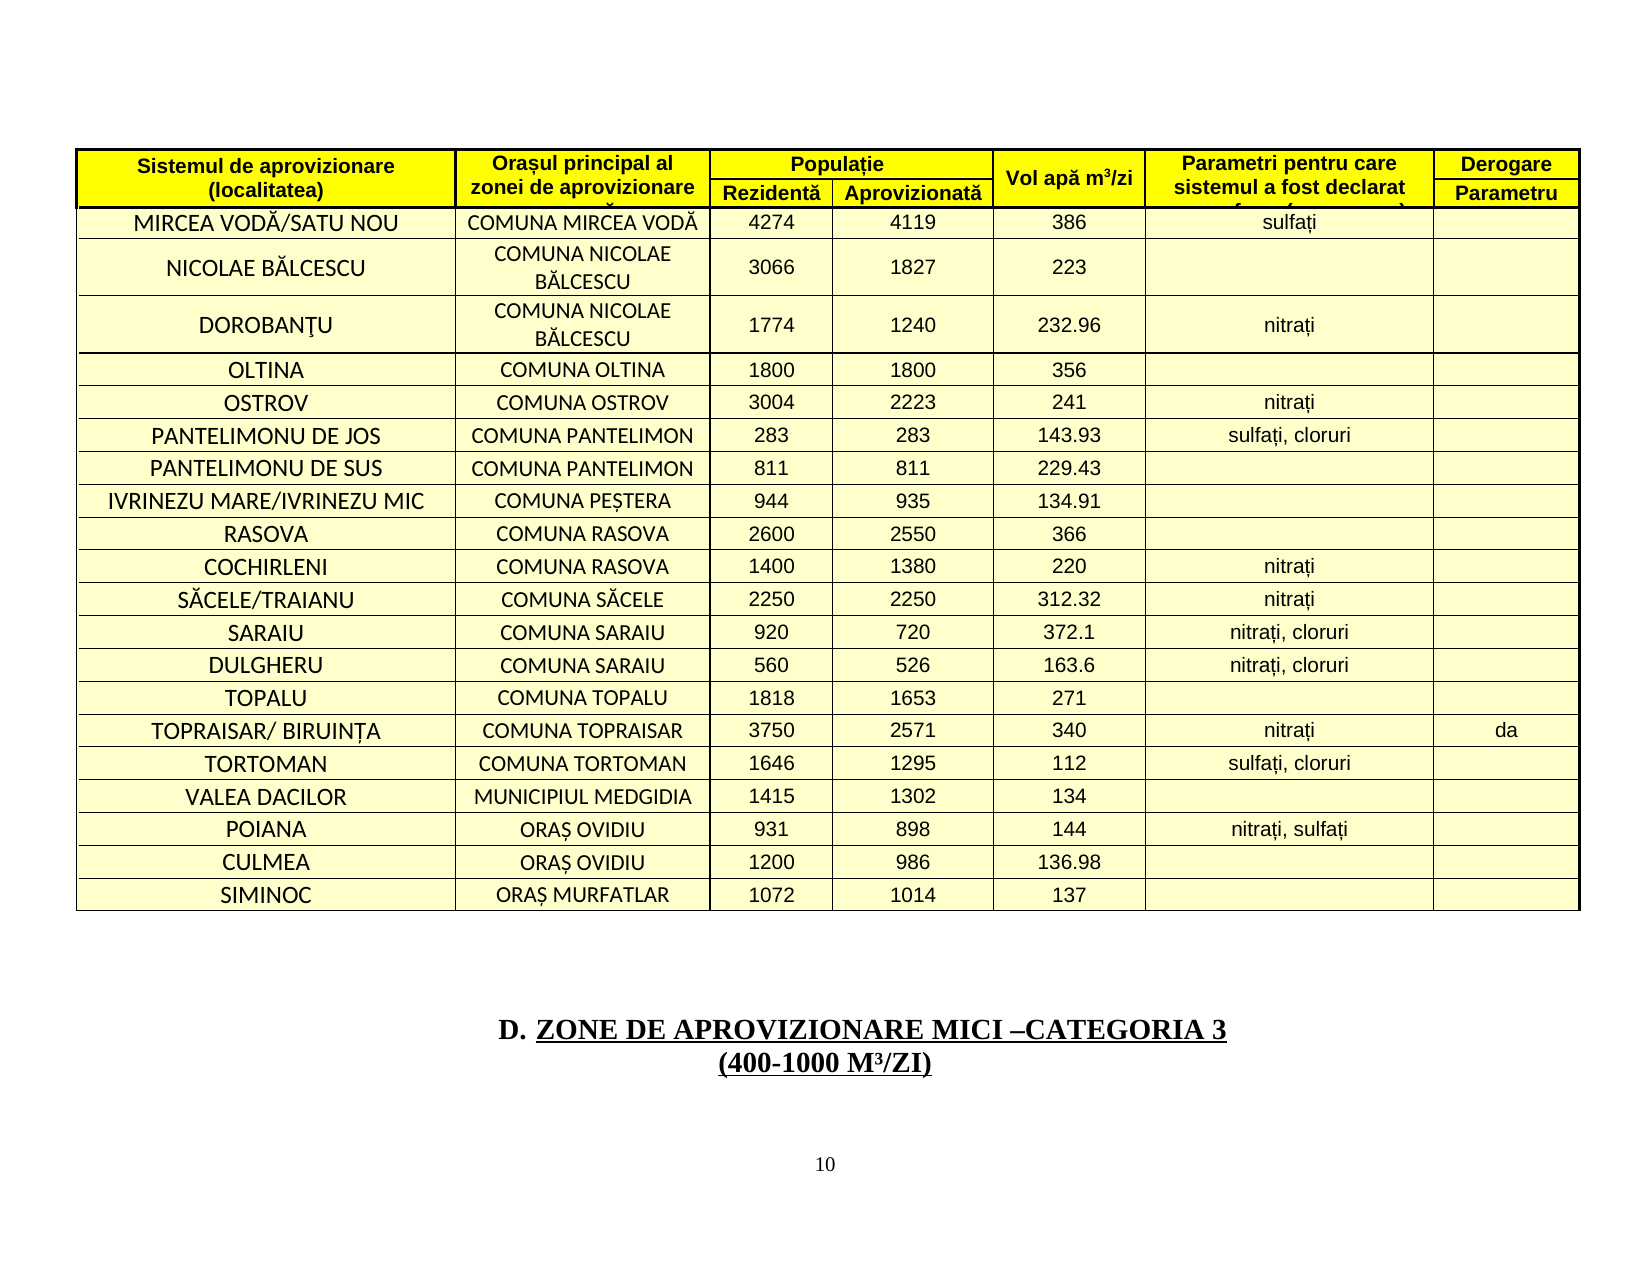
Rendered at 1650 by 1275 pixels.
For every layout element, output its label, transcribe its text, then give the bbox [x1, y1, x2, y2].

table_cell 2223 [833, 386, 993, 418]
table_header Vol apă m3/zi [994, 151, 1144, 206]
table_cell [1146, 452, 1433, 484]
table_cell 1014 [833, 879, 993, 910]
table_cell 356 [994, 354, 1145, 385]
table_cell 241 [994, 386, 1145, 418]
table_cell [1146, 518, 1433, 549]
table_cell OLTINA [77, 352, 455, 385]
table_cell SIMINOC [77, 878, 455, 910]
table_cell COMUNA PANTELIMON [456, 452, 709, 484]
table_cell OSTROV [77, 385, 455, 418]
table_cell 1240 [833, 296, 993, 352]
table_cell [1146, 485, 1433, 517]
table_cell 2250 [711, 583, 832, 615]
table_cell [1146, 239, 1433, 295]
table_cell 898 [833, 813, 993, 845]
table_cell 1072 [711, 879, 832, 910]
table_cell 1302 [833, 780, 993, 812]
table_cell TOPRAISAR/ BIRUINȚA [77, 714, 455, 746]
table_cell [1146, 879, 1433, 910]
table_header Parametri pentru care sistemul a fost declarat neconform (enumerare) [1146, 151, 1433, 206]
table_cell COMUNA SĂCELE [456, 583, 709, 615]
table_cell SĂCELE/TRAIANU [77, 582, 455, 615]
table_cell 1818 [711, 682, 832, 713]
table_cell COMUNA RASOVA [456, 550, 709, 582]
table_cell [1434, 518, 1578, 549]
table_cell COMUNA MIRCEA VODĂ [456, 209, 709, 238]
table_cell [1434, 209, 1578, 238]
table_cell 223 [994, 239, 1145, 295]
table_cell Parametru [1435, 180, 1578, 206]
table_cell [1434, 616, 1578, 648]
table_cell 1653 [833, 682, 993, 713]
table_cell 143.93 [994, 419, 1145, 451]
table_cell 134 [994, 780, 1145, 812]
table_cell 144 [994, 813, 1145, 845]
table_cell 3750 [711, 715, 832, 746]
table_cell [1434, 239, 1578, 295]
table_cell nitrați [1146, 296, 1433, 352]
table_cell 372.1 [994, 616, 1145, 648]
table_cell [1146, 780, 1433, 812]
table_cell 134.91 [994, 485, 1145, 517]
table_cell 4119 [833, 209, 993, 238]
table_cell 1800 [833, 354, 993, 385]
table_cell SARAIU [77, 615, 455, 648]
table_cell 2571 [833, 715, 993, 746]
table_header Populație [711, 151, 992, 177]
table_cell COMUNA OSTROV [456, 386, 709, 418]
table_cell COMUNA OLTINA [456, 354, 709, 385]
table_cell 560 [711, 649, 832, 681]
table_cell Rezidentă [711, 180, 832, 206]
table_cell [1434, 419, 1578, 451]
table_cell [1434, 296, 1578, 352]
table_cell ORAȘ MURFATLAR [456, 879, 709, 910]
table_cell [1434, 682, 1578, 713]
table_cell 220 [994, 550, 1145, 582]
table_cell PANTELIMONU DE JOS [77, 418, 455, 451]
text (400-1000 M³/ZI) [75, 1046, 1575, 1079]
table_cell 1827 [833, 239, 993, 295]
table_cell 366 [994, 518, 1145, 549]
table_cell COMUNA SARAIU [456, 616, 709, 648]
table_cell 931 [711, 813, 832, 845]
table_cell COMUNA PANTELIMON [456, 419, 709, 451]
table_cell 283 [833, 419, 993, 451]
table_cell 1400 [711, 550, 832, 582]
table_cell TOPALU [77, 681, 455, 713]
table_cell RASOVA [77, 517, 455, 549]
table_cell COMUNA SARAIU [456, 649, 709, 681]
table_cell NICOLAE BĂLCESCU [77, 238, 455, 295]
table_cell COMUNA NICOLAE BĂLCESCU [456, 296, 709, 352]
table_cell 312.32 [994, 583, 1145, 615]
table_cell IVRINEZU MARE/IVRINEZU MIC [77, 484, 455, 517]
table_cell nitrați, cloruri [1146, 616, 1433, 648]
table_cell DULGHERU [77, 648, 455, 681]
table_cell [1434, 550, 1578, 582]
table_cell nitrați [1146, 715, 1433, 746]
table_cell [1434, 813, 1578, 845]
table_cell 811 [711, 452, 832, 484]
table_cell nitrați [1146, 550, 1433, 582]
table_cell 2600 [711, 518, 832, 549]
table_cell 1380 [833, 550, 993, 582]
table_cell [1434, 879, 1578, 910]
table_cell [1434, 583, 1578, 615]
table_cell COMUNA NICOLAE BĂLCESCU [456, 239, 709, 295]
table_header Sistemul de aprovizionare (localitatea) [78, 151, 454, 206]
table_cell 112 [994, 747, 1145, 779]
table_cell 137 [994, 879, 1145, 910]
table_cell COCHIRLENI [77, 549, 455, 582]
table_cell DOROBANŢU [77, 295, 455, 352]
table_cell COMUNA TOPALU [456, 682, 709, 713]
table_cell TORTOMAN [77, 746, 455, 779]
table_cell CULMEA [77, 845, 455, 877]
table_cell 1800 [711, 354, 832, 385]
table_cell 811 [833, 452, 993, 484]
table_cell 1295 [833, 747, 993, 779]
table_cell 136.98 [994, 846, 1145, 877]
table_cell nitrați [1146, 386, 1433, 418]
table_cell COMUNA RASOVA [456, 518, 709, 549]
table_cell 283 [711, 419, 832, 451]
table_cell 232.96 [994, 296, 1145, 352]
table_cell [1434, 354, 1578, 385]
table_cell POIANA [77, 812, 455, 845]
table_header Orașul principal al zonei de aprovizionare cu apă [457, 151, 709, 206]
table_cell [1434, 846, 1578, 877]
table_cell nitrați, cloruri [1146, 649, 1433, 681]
table_cell COMUNA TOPRAISAR [456, 715, 709, 746]
table_cell 935 [833, 485, 993, 517]
table_cell ORAȘ OVIDIU [456, 813, 709, 845]
table_cell [1434, 386, 1578, 418]
table_cell da [1434, 715, 1578, 746]
list ZONE DE APROVIZIONARE MICI –CATEGORIA 3 [150, 1012, 1575, 1046]
table_cell 4274 [711, 209, 832, 238]
table_cell [1434, 452, 1578, 484]
table_cell 386 [994, 209, 1145, 238]
table_header Derogare [1435, 151, 1578, 177]
table_cell 1415 [711, 780, 832, 812]
table_cell nitrați [1146, 583, 1433, 615]
table_cell COMUNA TORTOMAN [456, 747, 709, 779]
table_cell 2550 [833, 518, 993, 549]
table_cell sulfați, cloruri [1146, 419, 1433, 451]
table_cell ORAȘ OVIDIU [456, 846, 709, 877]
table_cell 229.43 [994, 452, 1145, 484]
table_cell 986 [833, 846, 993, 877]
table_cell [1434, 485, 1578, 517]
table_cell COMUNA PEȘTERA [456, 485, 709, 517]
table_cell VALEA DACILOR [77, 779, 455, 812]
table_cell [1434, 747, 1578, 779]
table_cell [1146, 846, 1433, 877]
table_cell sulfați, cloruri [1146, 747, 1433, 779]
table_cell 1200 [711, 846, 832, 877]
table_cell [1146, 682, 1433, 713]
table_cell 920 [711, 616, 832, 648]
table_cell 944 [711, 485, 832, 517]
table_cell Aprovizionată [833, 180, 992, 206]
table_cell 271 [994, 682, 1145, 713]
table_cell MUNICIPIUL MEDGIDIA [456, 780, 709, 812]
table_cell [1146, 354, 1433, 385]
table_cell [1434, 780, 1578, 812]
table_cell 1774 [711, 296, 832, 352]
table_cell nitrați, sulfați [1146, 813, 1433, 845]
table_cell PANTELIMONU DE SUS [77, 451, 455, 484]
table_cell 163.6 [994, 649, 1145, 681]
table_cell 720 [833, 616, 993, 648]
table_cell 1646 [711, 747, 832, 779]
table_cell 3004 [711, 386, 832, 418]
table_cell 340 [994, 715, 1145, 746]
table_cell 2250 [833, 583, 993, 615]
table_cell 3066 [711, 239, 832, 295]
table_cell MIRCEA VODĂ/SATU NOU [77, 206, 455, 238]
table_cell sulfați [1146, 209, 1433, 238]
table_cell [1434, 649, 1578, 681]
table_cell 526 [833, 649, 993, 681]
